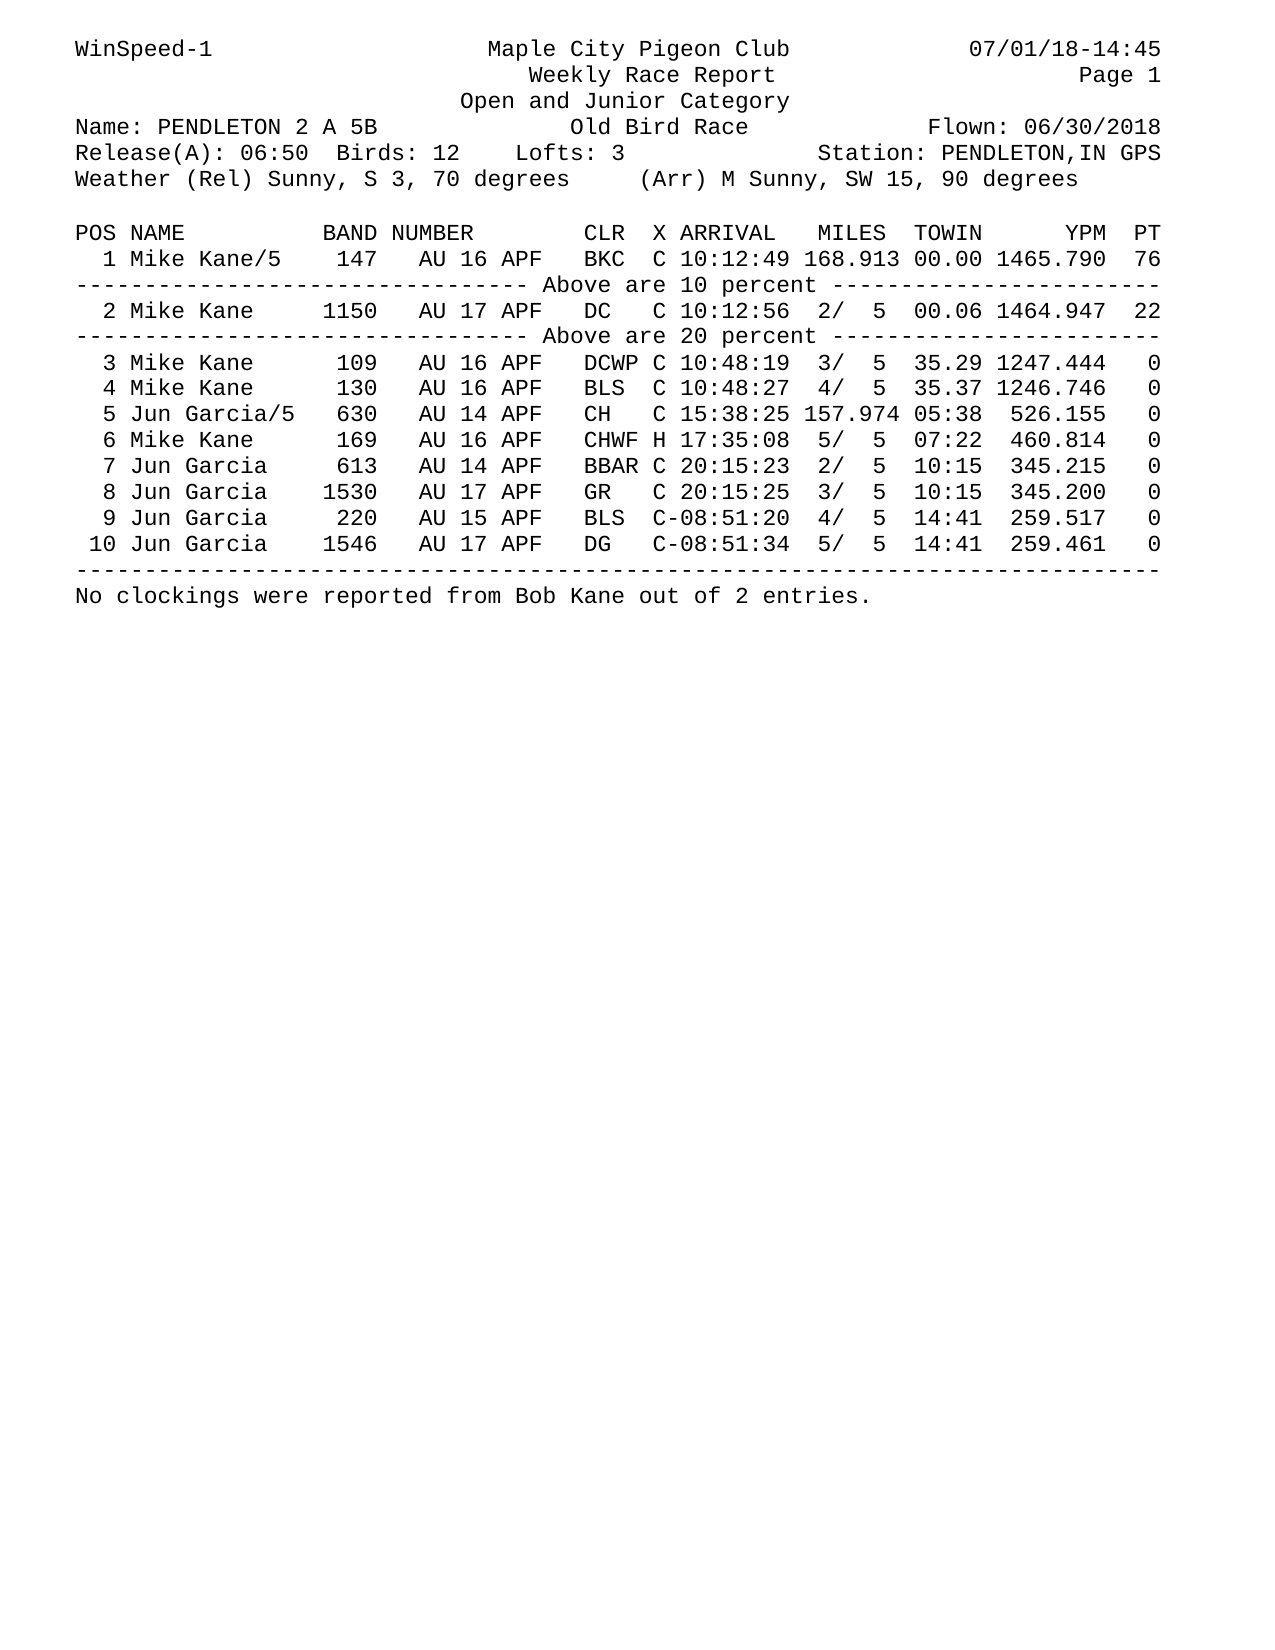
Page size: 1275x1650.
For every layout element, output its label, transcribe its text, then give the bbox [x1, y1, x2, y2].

text 9 Jun Garcia 220 AU 15 APF BLS C-08:51:20 4/ 5 14:41 259.517 0 [75, 506, 1200, 532]
text Weather (Rel) Sunny, S 3, 70 degrees (Arr) M Sunny, SW 15, 90 degrees [75, 167, 1200, 193]
text Release(A): 06:50 Birds: 12 Lofts: 3 Station: PENDLETON,IN GPS [75, 141, 1200, 167]
text 7 Jun Garcia 613 AU 14 APF BBAR C 20:15:23 2/ 5 10:15 345.215 0 [75, 454, 1200, 481]
text --------------------------------- Above are 10 percent ------------------------ [75, 273, 1200, 299]
text 5 Jun Garcia/5 630 AU 14 APF CH C 15:38:25 157.974 05:38 526.155 0 [75, 403, 1200, 429]
text 6 Mike Kane 169 AU 16 APF CHWF H 17:35:08 5/ 5 07:22 460.814 0 [75, 429, 1200, 454]
text --------------------------------- Above are 20 percent ------------------------ [75, 325, 1200, 351]
text WinSpeed-1 Maple City Pigeon Club 07/01/18-14:45 [75, 37, 1200, 63]
text 4 Mike Kane 130 AU 16 APF BLS C 10:48:27 4/ 5 35.37 1246.746 0 [75, 377, 1200, 403]
text 1 Mike Kane/5 147 AU 16 APF BKC C 10:12:49 168.913 00.00 1465.790 76 [75, 247, 1200, 273]
text Open and Junior Category [75, 89, 1200, 115]
text Weekly Race Report Page 1 [75, 63, 1200, 89]
text No clockings were reported from Bob Kane out of 2 entries. [75, 584, 1200, 610]
text POS NAME BAND NUMBER CLR X ARRIVAL MILES TOWIN YPM PT [75, 221, 1200, 247]
text 8 Jun Garcia 1530 AU 17 APF GR C 20:15:25 3/ 5 10:15 345.200 0 [75, 481, 1200, 506]
text ------------------------------------------------------------------------------- [75, 558, 1200, 584]
text Name: PENDLETON 2 A 5B Old Bird Race Flown: 06/30/2018 [75, 115, 1200, 141]
text 3 Mike Kane 109 AU 16 APF DCWP C 10:48:19 3/ 5 35.29 1247.444 0 [75, 351, 1200, 377]
text 2 Mike Kane 1150 AU 17 APF DC C 10:12:56 2/ 5 00.06 1464.947 22 [75, 299, 1200, 325]
text 10 Jun Garcia 1546 AU 17 APF DG C-08:51:34 5/ 5 14:41 259.461 0 [75, 532, 1200, 558]
